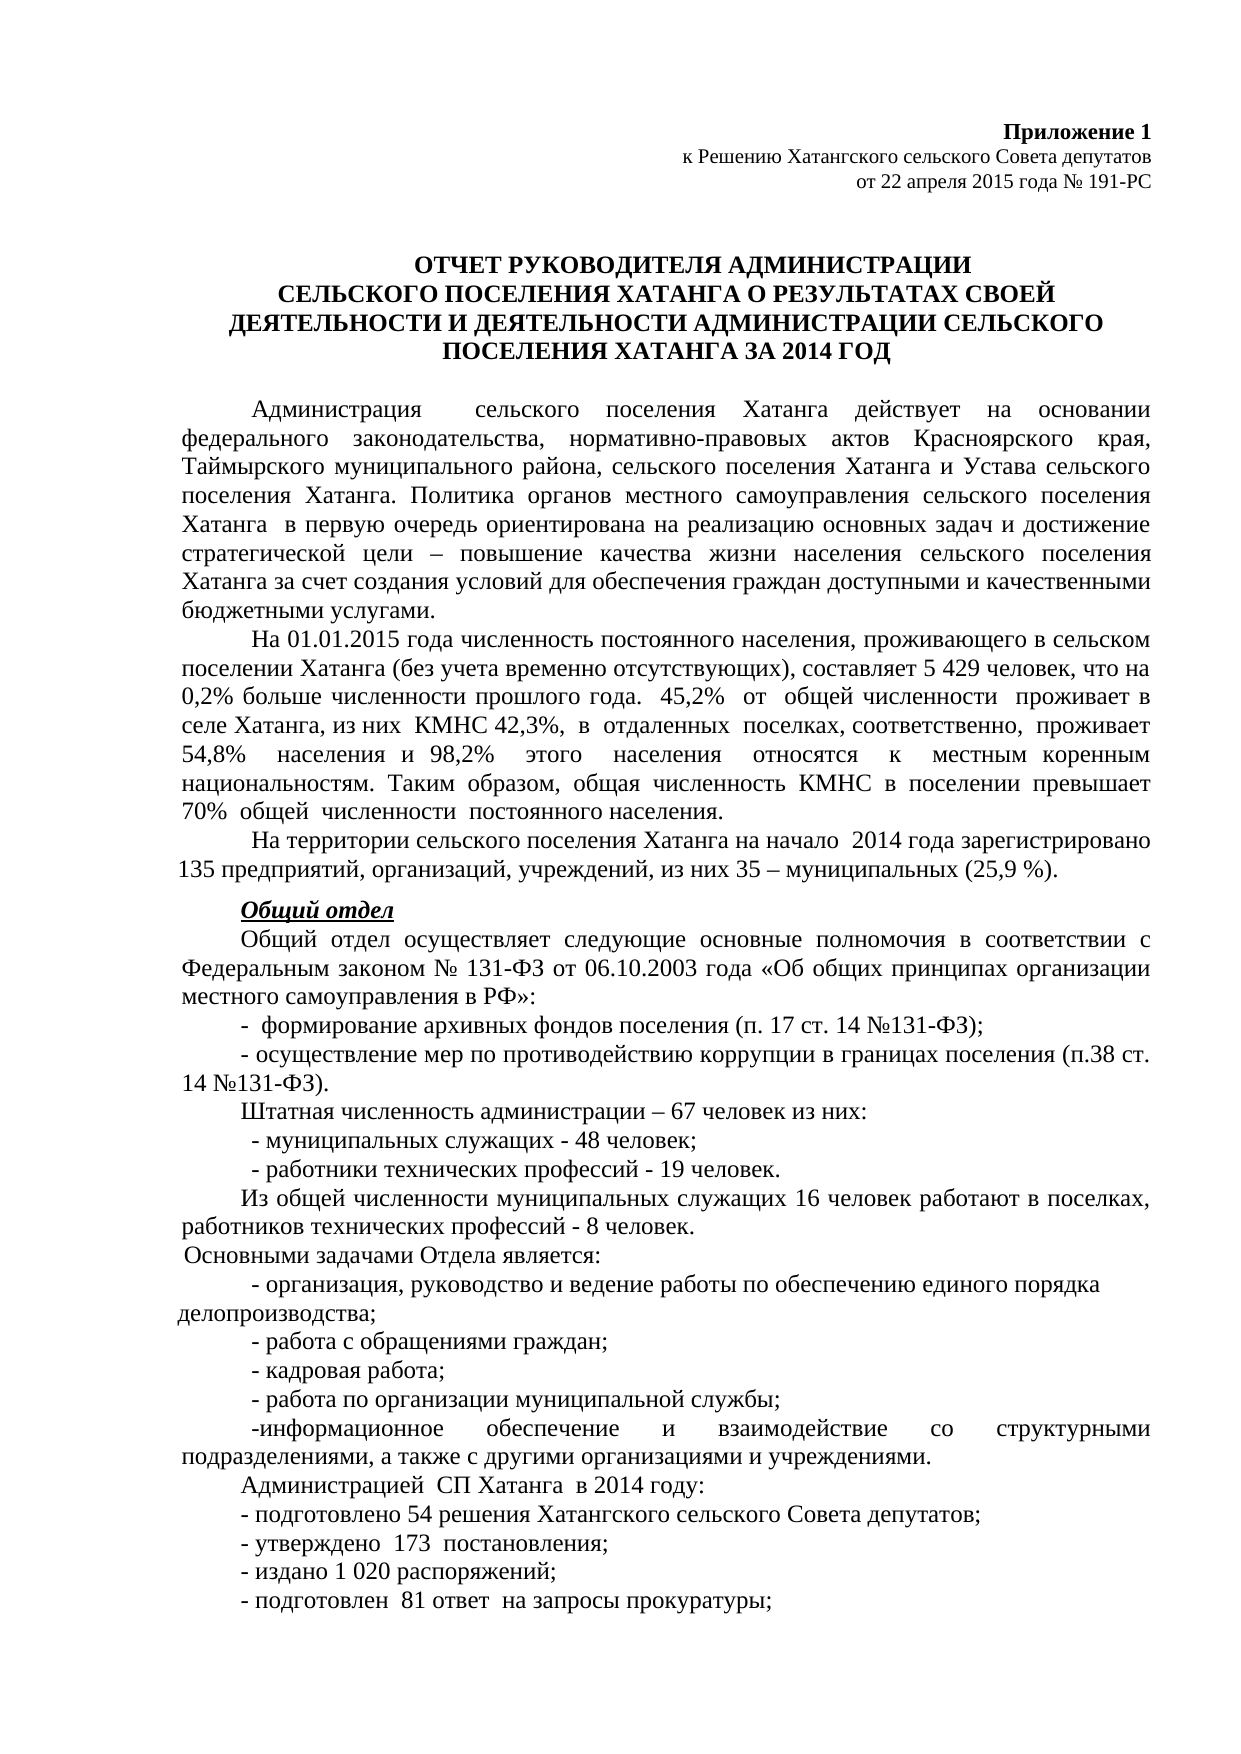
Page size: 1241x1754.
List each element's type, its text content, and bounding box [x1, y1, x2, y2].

text - работа по организации муниципальной службы; [181, 1384, 1152, 1413]
text Основными задачами Отдела является: [177, 1240, 1152, 1269]
text Штатная численность администрации – 67 человек из них: [181, 1096, 1152, 1125]
text На 01.01.2015 года численность постоянного населения, проживающего в сельском поселении Хатанга (без учета временно отсутствующих), составляет 5 429 человек, что на 0,2% больше численности прошлого года. 45,2% от общей численности проживает в селе Хатанга, из них КМНС 42,3%, в отдаленных поселках, соответственно, проживает 54,8% населения и 98,2% этого населения относятся к местным коренным национальностям. Таким образом, общая численность КМНС в поселении превышает 70% общей численности постоянного населения. [181, 624, 1152, 825]
text - издано 1 020 распоряжений; [181, 1556, 1152, 1585]
text На территории сельского поселения Хатанга на начало 2014 года зарегистрировано 135 предприятий, организаций, учреждений, из них 35 – муниципальных (25,9 %). [177, 825, 1152, 883]
text Общий отдел [181, 895, 1152, 924]
text - подготовлено 54 решения Хатангского сельского Совета депутатов; [181, 1499, 1152, 1528]
text Приложение 1 [181, 118, 1152, 144]
text Администрацией СП Хатанга в 2014 году: [181, 1470, 1152, 1499]
text к Решению Хатангского сельского Совета депутатов [181, 144, 1152, 168]
text - организация, руководство и ведение работы по обеспечению единого порядка делопроизводства; [177, 1269, 1152, 1326]
text - утверждено 173 постановления; [181, 1528, 1152, 1556]
text - кадровая работа; [181, 1355, 1152, 1384]
text Из общей численности муниципальных служащих 16 человек работают в поселках, работников технических профессий - 8 человек. [181, 1183, 1152, 1240]
text -информационное обеспечение и взаимодействие со структурными подразделениями, а также с другими организациями и учреждениями. [181, 1413, 1152, 1470]
text Администрация сельского поселения Хатанга действует на основании федерального законодательства, нормативно-правовых актов Красноярского края, Таймырского муниципального района, сельского поселения Хатанга и Устава сельского поселения Хатанга. Политика органов местного самоуправления сельского поселения Хатанга в первую очередь ориентирована на реализацию основных задач и достижение стратегической цели – повышение качества жизни населения cельского поселения Хатанга за счет создания условий для обеспечения граждан доступными и качественными бюджетными услугами. [181, 394, 1152, 624]
text - подготовлен 81 ответ на запросы прокуратуры; [181, 1585, 1152, 1614]
text - муниципальных служащих - 48 человек; [181, 1125, 1152, 1154]
text - осуществление мер по противодействию коррупции в границах поселения (п.38 ст. 14 №131-ФЗ). [181, 1039, 1152, 1096]
text Общий отдел осуществляет следующие основные полномочия в соответствии с Федеральным законом № 131-ФЗ от 06.10.2003 года «Об общих принципах организации местного самоуправления в РФ»: [181, 924, 1152, 1010]
text ОТЧЕТ РУКОВОДИТЕЛЯ АДМИНИСТРАЦИИ СЕЛЬСКОГО ПОСЕЛЕНИЯ ХАТАНГА О РЕЗУЛЬТАТАХ СВОЕЙ ДЕЯТЕЛЬНОСТИ И ДЕЯТЕЛЬНОСТИ АДМИНИСТРАЦИИ СЕЛЬСКОГО ПОСЕЛЕНИЯ ХАТАНГА ЗА 2014 ГОД [181, 250, 1152, 365]
text от 22 апреля 2015 года № 191-РС [181, 168, 1152, 193]
text - работники технических профессий - 19 человек. [181, 1154, 1152, 1183]
text - работа с обращениями граждан; [181, 1326, 1152, 1355]
text - формирование архивных фондов поселения (п. 17 ст. 14 №131-ФЗ); [181, 1010, 1152, 1039]
